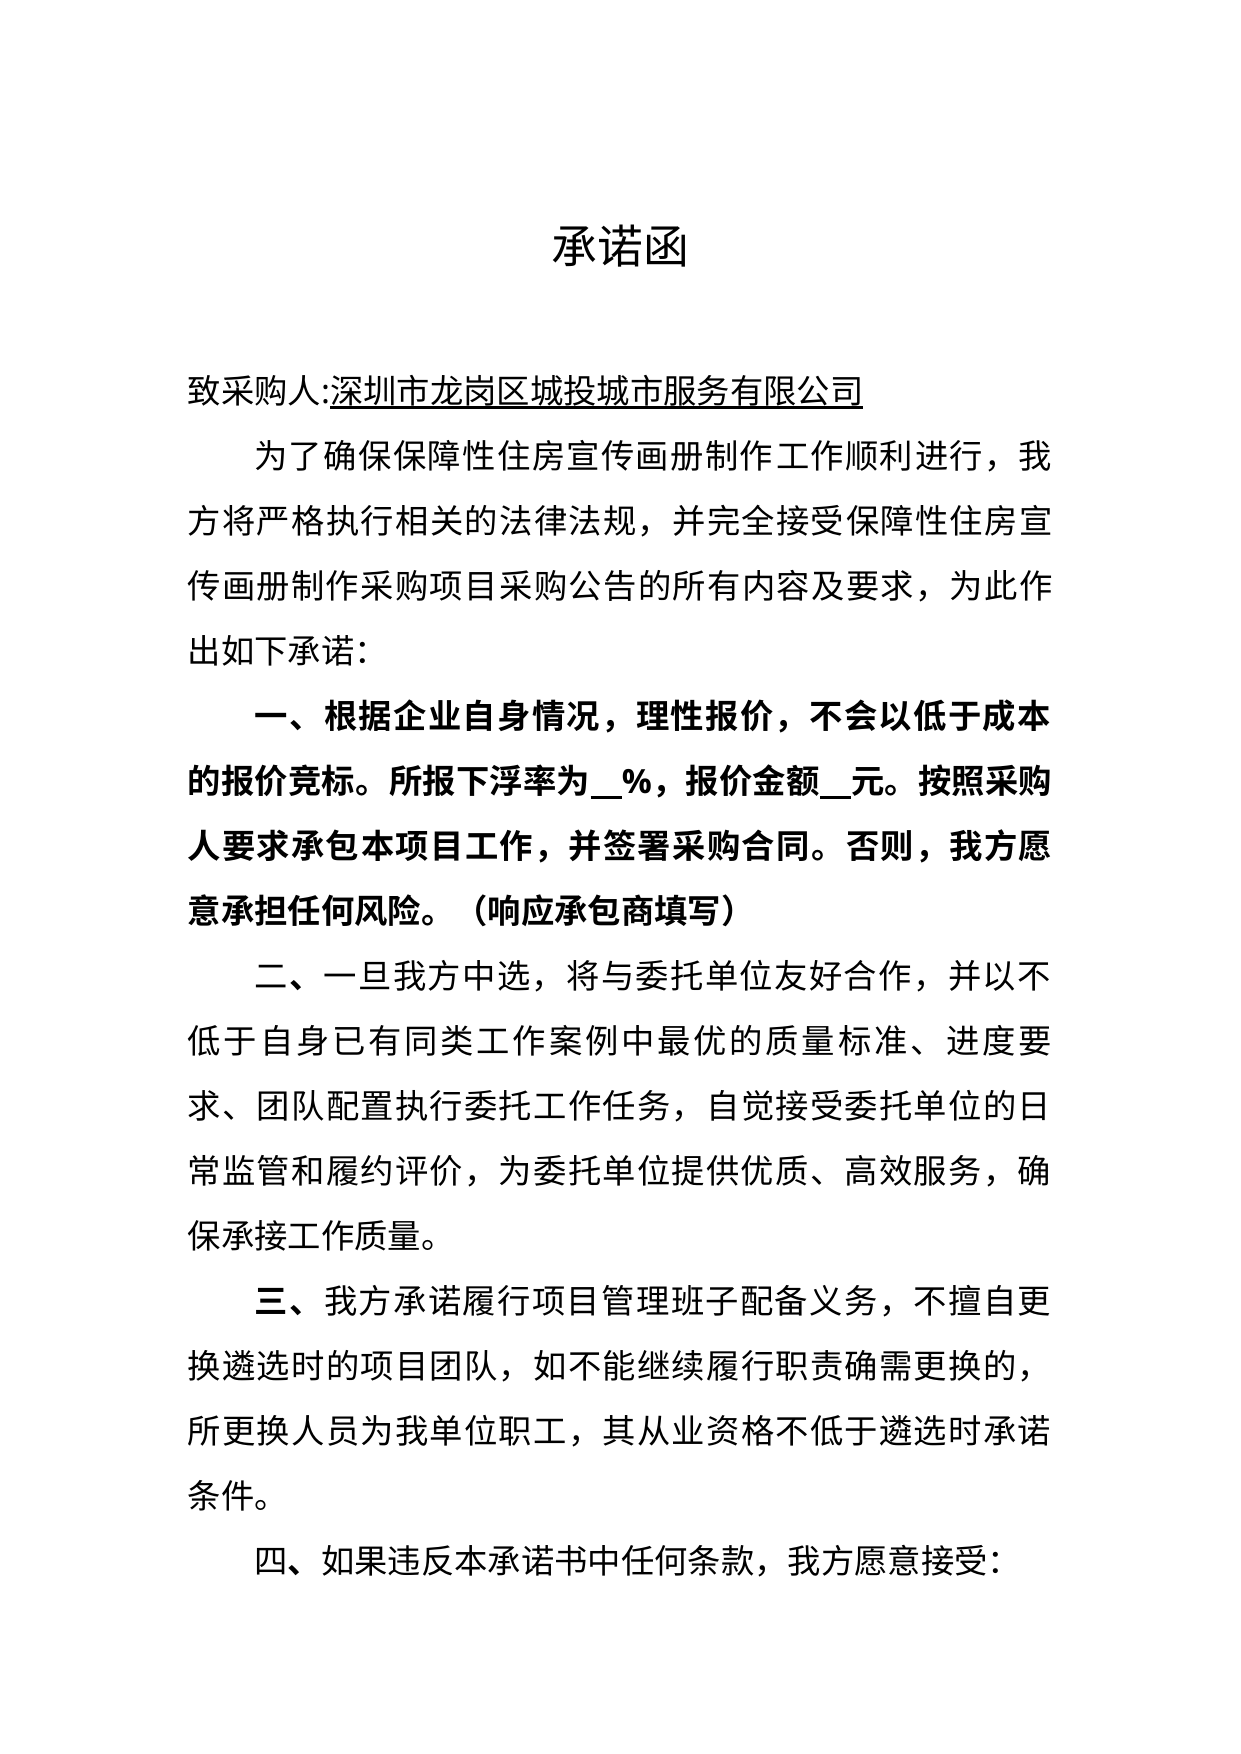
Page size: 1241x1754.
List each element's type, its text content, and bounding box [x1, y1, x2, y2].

text 致采购人:深圳市龙岗区城投城市服务有限公司 [187, 357, 1053, 422]
list 二、一旦我方中选，将与委托单位友好合作，并以不低于自身已有同类工作案例中最优的质量标准、进度要求、团队配置执行委托工作任务，自觉接受委托单位的日常监管和履约评价，为委托单位提供优质、高效服务，确保承接工作质量。 [187, 942, 1053, 1267]
list 三、我方承诺履行项目管理班子配备义务，不擅自更换遴选时的项目团队，如不能继续履行职责确需更换的，所更换人员为我单位职工，其从业资格不低于遴选时承诺条件。 [187, 1267, 1053, 1527]
list 四、如果违反本承诺书中任何条款，我方愿意接受： [187, 1527, 1053, 1592]
text 为了确保保障性住房宣传画册制作工作顺利进行，我方将严格执行相关的法律法规，并完全接受保障性住房宣传画册制作采购项目采购公告的所有内容及要求，为此作出如下承诺： [187, 422, 1053, 682]
text 承诺函 [187, 194, 1053, 292]
list 一、根据企业自身情况，理性报价，不会以低于成本的报价竞标。所报下浮率为 %，报价金额 元。按照采购人要求承包本项目工作，并签署采购合同。否则，我方愿意承担任何风险。（响应承包商填写） [187, 682, 1053, 942]
